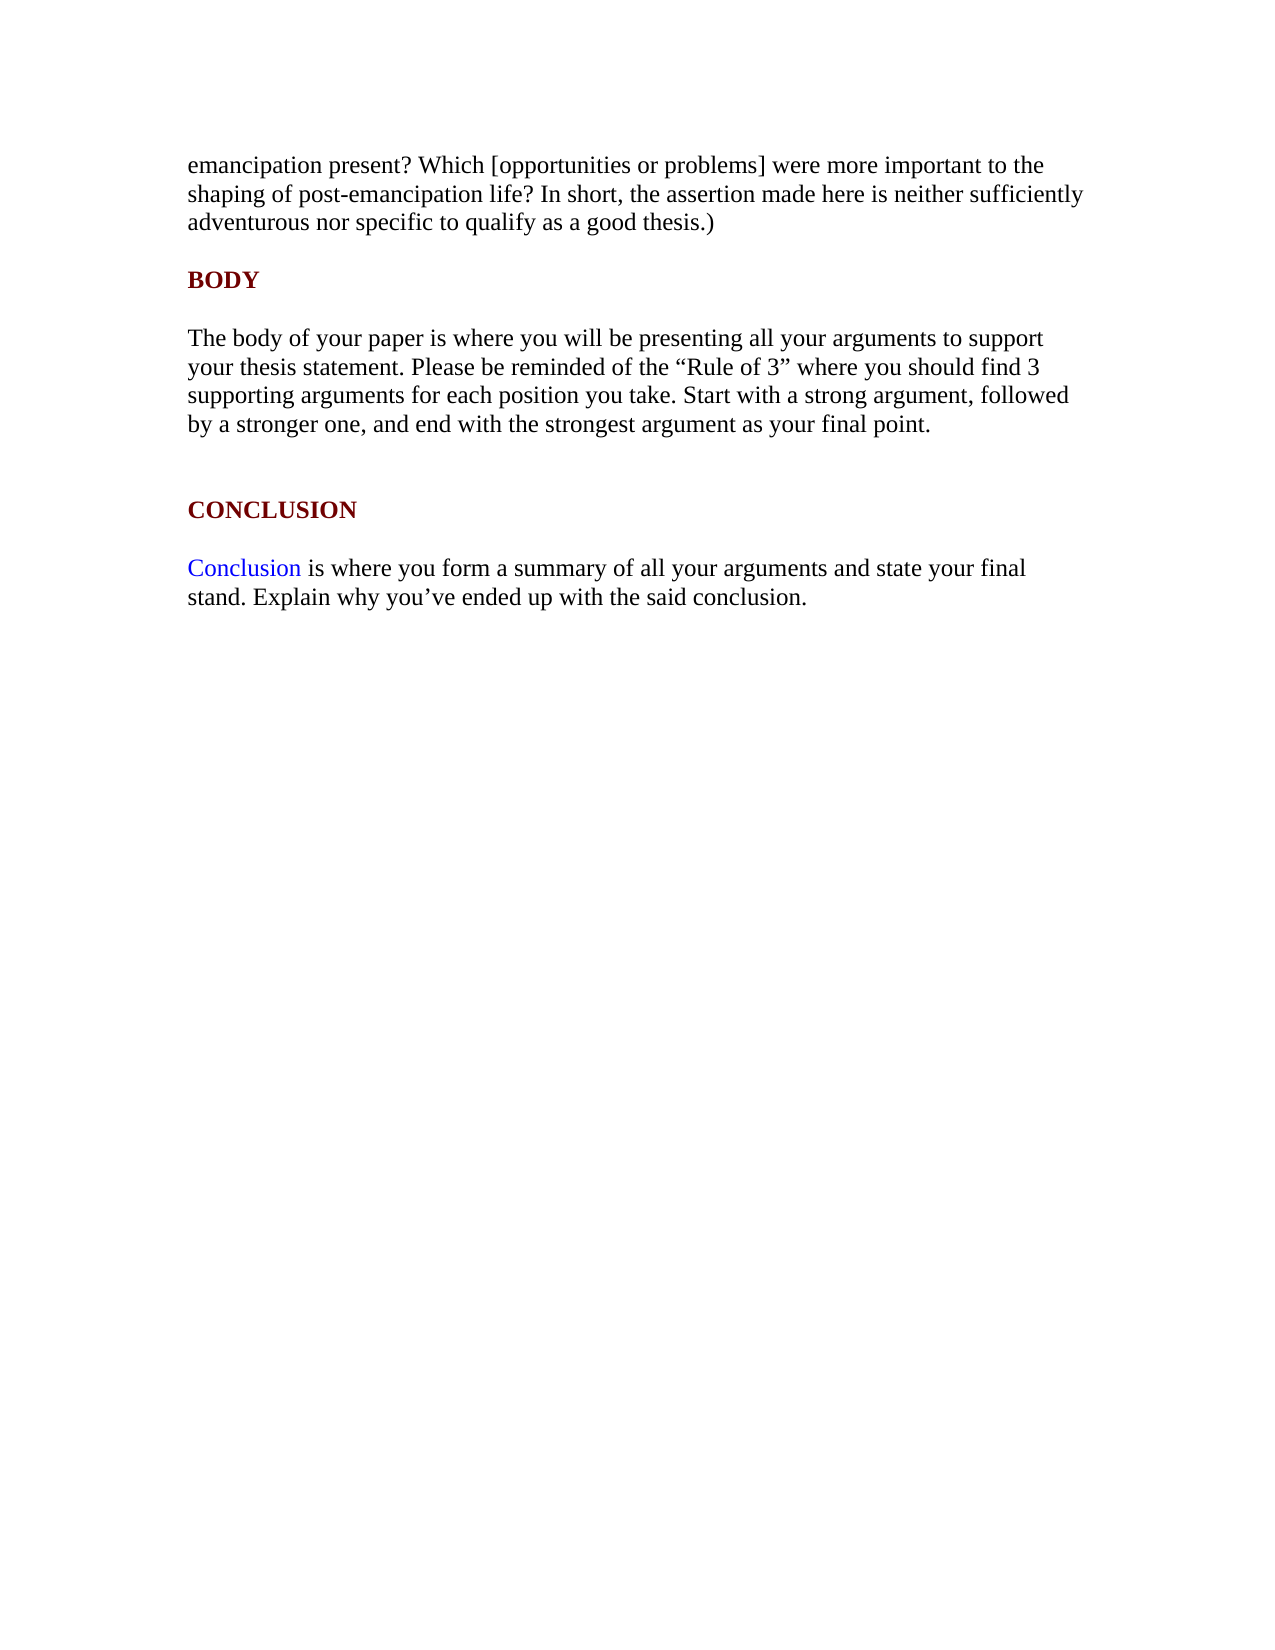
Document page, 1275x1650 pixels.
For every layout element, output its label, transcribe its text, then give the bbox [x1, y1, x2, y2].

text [187, 150, 1087, 236]
text Conclusion is where you form a summary of all your arguments and state your final stand. Explain why you’ve ended up with the said conclusion. [187, 553, 1087, 611]
text The body of your paper is where you will be presenting all your arguments to support your thesis statement. Please be reminded of the “Rule of 3” where you should find 3 supporting arguments for each position you take. Start with a strong argument, followed by a stronger one, and end with the strongest argument as your final point. [187, 323, 1087, 438]
text CONCLUSION [187, 495, 1087, 524]
text BODY [187, 265, 1087, 294]
